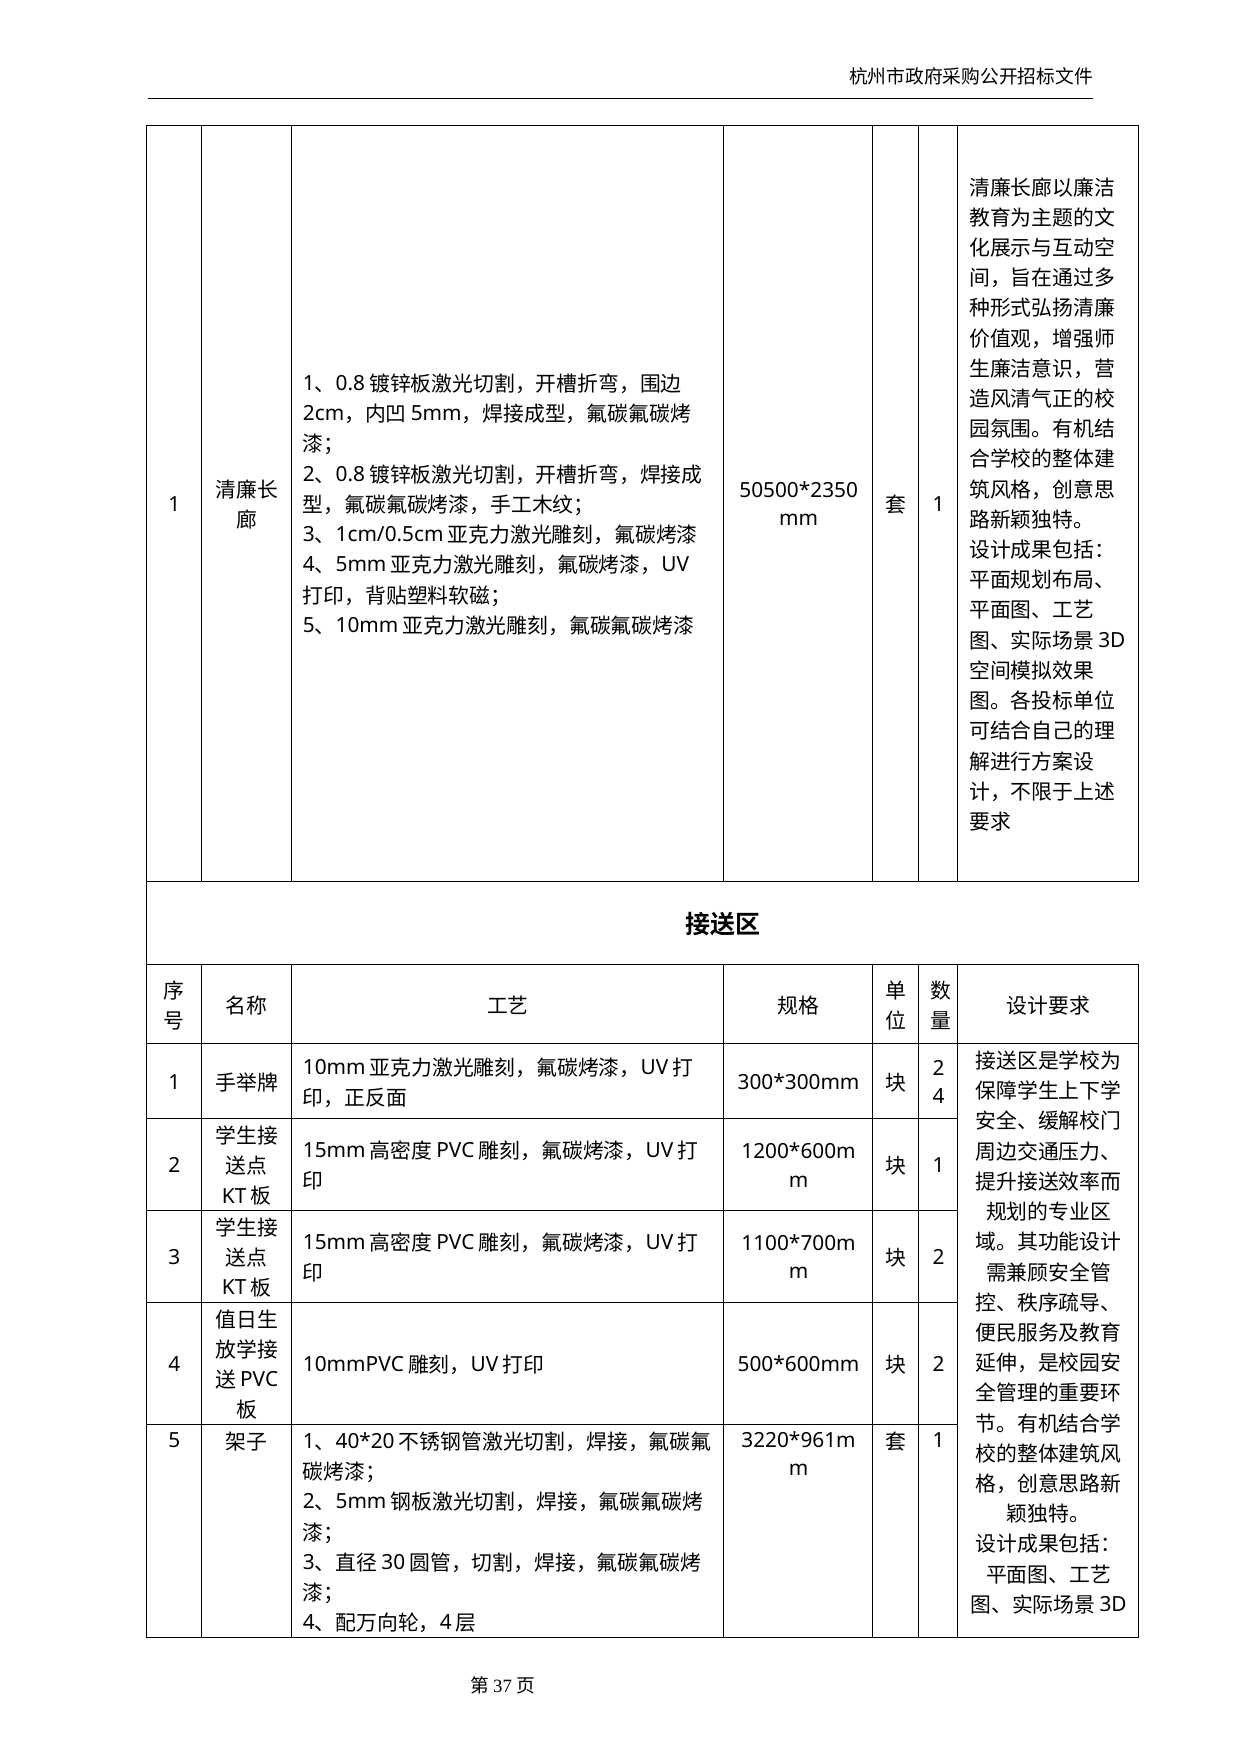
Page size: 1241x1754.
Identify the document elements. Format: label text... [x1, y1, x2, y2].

table_cell 1 [147, 126, 201, 881]
table_cell 接送区是学校为保障学生上下学安全、缓解校门周边交通压力、提升接送效率而规划的专业区域。其功能设计需兼顾安全管控、秩序疏导、便民服务及教育延伸，是校园安全管理的重要环节。有机结合学校的整体建筑风格，创意思路新颖独特。 设计成果包括：平面图、工艺图、实际场景3D空间模拟效果图。各投标单位可结合自己的理解进行方案设计，不限于上述要求 [958, 1044, 1138, 1637]
table_cell 数量 [919, 965, 957, 1043]
table_cell 接送区 [147, 881, 1240, 964]
table_cell 单位 [873, 965, 918, 1043]
table_cell 块 [873, 1119, 918, 1210]
table_cell 2 [919, 1303, 957, 1424]
table_cell 1200*600mm [724, 1119, 872, 1210]
table_cell 300*300mm [724, 1044, 872, 1118]
table_cell 15mm高密度PVC雕刻，氟碳烤漆，UV打印 [292, 1119, 723, 1210]
table_cell 学生接送点KT板 [202, 1211, 291, 1302]
table_cell 工艺 [292, 965, 723, 1043]
table_cell 1、0.8镀锌板激光切割，开槽折弯，围边2cm，内凹5mm，焊接成型，氟碳氟碳烤漆； 2、0.8镀锌板激光切割，开槽折弯，焊接成型，氟碳氟碳烤漆，手工木纹； 3、1cm/0.5cm亚克力激光雕刻，氟碳烤漆 4、5mm亚克力激光雕刻，氟碳烤漆，UV打印，背贴塑料软磁； 5、10mm亚克力激光雕刻，氟碳氟碳烤漆 [292, 126, 723, 881]
table_cell 10mmPVC雕刻，UV打印 [292, 1303, 723, 1424]
table_cell 清廉长廊以廉洁教育为主题的文化展示与互动空间，旨在通过多种形式弘扬清廉价值观，增强师生廉洁意识，营造风清气正的校园氛围。有机结合学校的整体建筑风格，创意思路新颖独特。 设计成果包括：平面规划布局、平面图、工艺图、实际场景3D空间模拟效果图。各投标单位可结合自己的理解进行方案设计，不限于上述要求 [958, 126, 1138, 881]
table_cell 块 [873, 1044, 918, 1118]
table_cell 规格 [724, 965, 872, 1043]
table_cell 15mm高密度PVC雕刻，氟碳烤漆，UV打印 [292, 1211, 723, 1302]
table_cell 块 [873, 1303, 918, 1424]
table_cell 3220*961mm [724, 1425, 872, 1637]
table_cell 序号 [147, 965, 201, 1043]
table_cell 1100*700mm [724, 1211, 872, 1302]
table_cell 1 [919, 126, 957, 881]
table_cell 24 [919, 1044, 957, 1118]
table_cell 1、40*20不锈钢管激光切割，焊接，氟碳氟碳烤漆； 2、5mm钢板激光切割，焊接，氟碳氟碳烤漆； 3、直径30圆管，切割，焊接，氟碳氟碳烤漆； 4、配万向轮，4层 [292, 1425, 723, 1637]
table_cell 设计要求 [958, 965, 1138, 1043]
table_cell 10mm亚克力激光雕刻，氟碳烤漆，UV打印，正反面 [292, 1044, 723, 1118]
table_cell 套 [873, 1425, 918, 1637]
table_cell 清廉长廊 [202, 126, 291, 881]
table_cell 块 [873, 1211, 918, 1302]
table_cell 学生接送点KT板 [202, 1119, 291, 1210]
table_cell 套 [873, 126, 918, 881]
table_cell 2 [147, 1119, 201, 1210]
table_cell 1 [919, 1119, 957, 1210]
table_cell 1 [147, 1044, 201, 1118]
table_cell 手举牌 [202, 1044, 291, 1118]
table_cell 值日生放学接送PVC板 [202, 1303, 291, 1424]
table_cell 1 [919, 1425, 957, 1637]
table_cell 4 [147, 1303, 201, 1424]
table_cell 5 [147, 1425, 201, 1637]
table_cell 名称 [202, 965, 291, 1043]
table_cell 架子 [202, 1425, 291, 1637]
table_cell 2 [919, 1211, 957, 1302]
table_cell 500*600mm [724, 1303, 872, 1424]
table_cell 50500*2350mm [724, 126, 872, 881]
table_cell 3 [147, 1211, 201, 1302]
